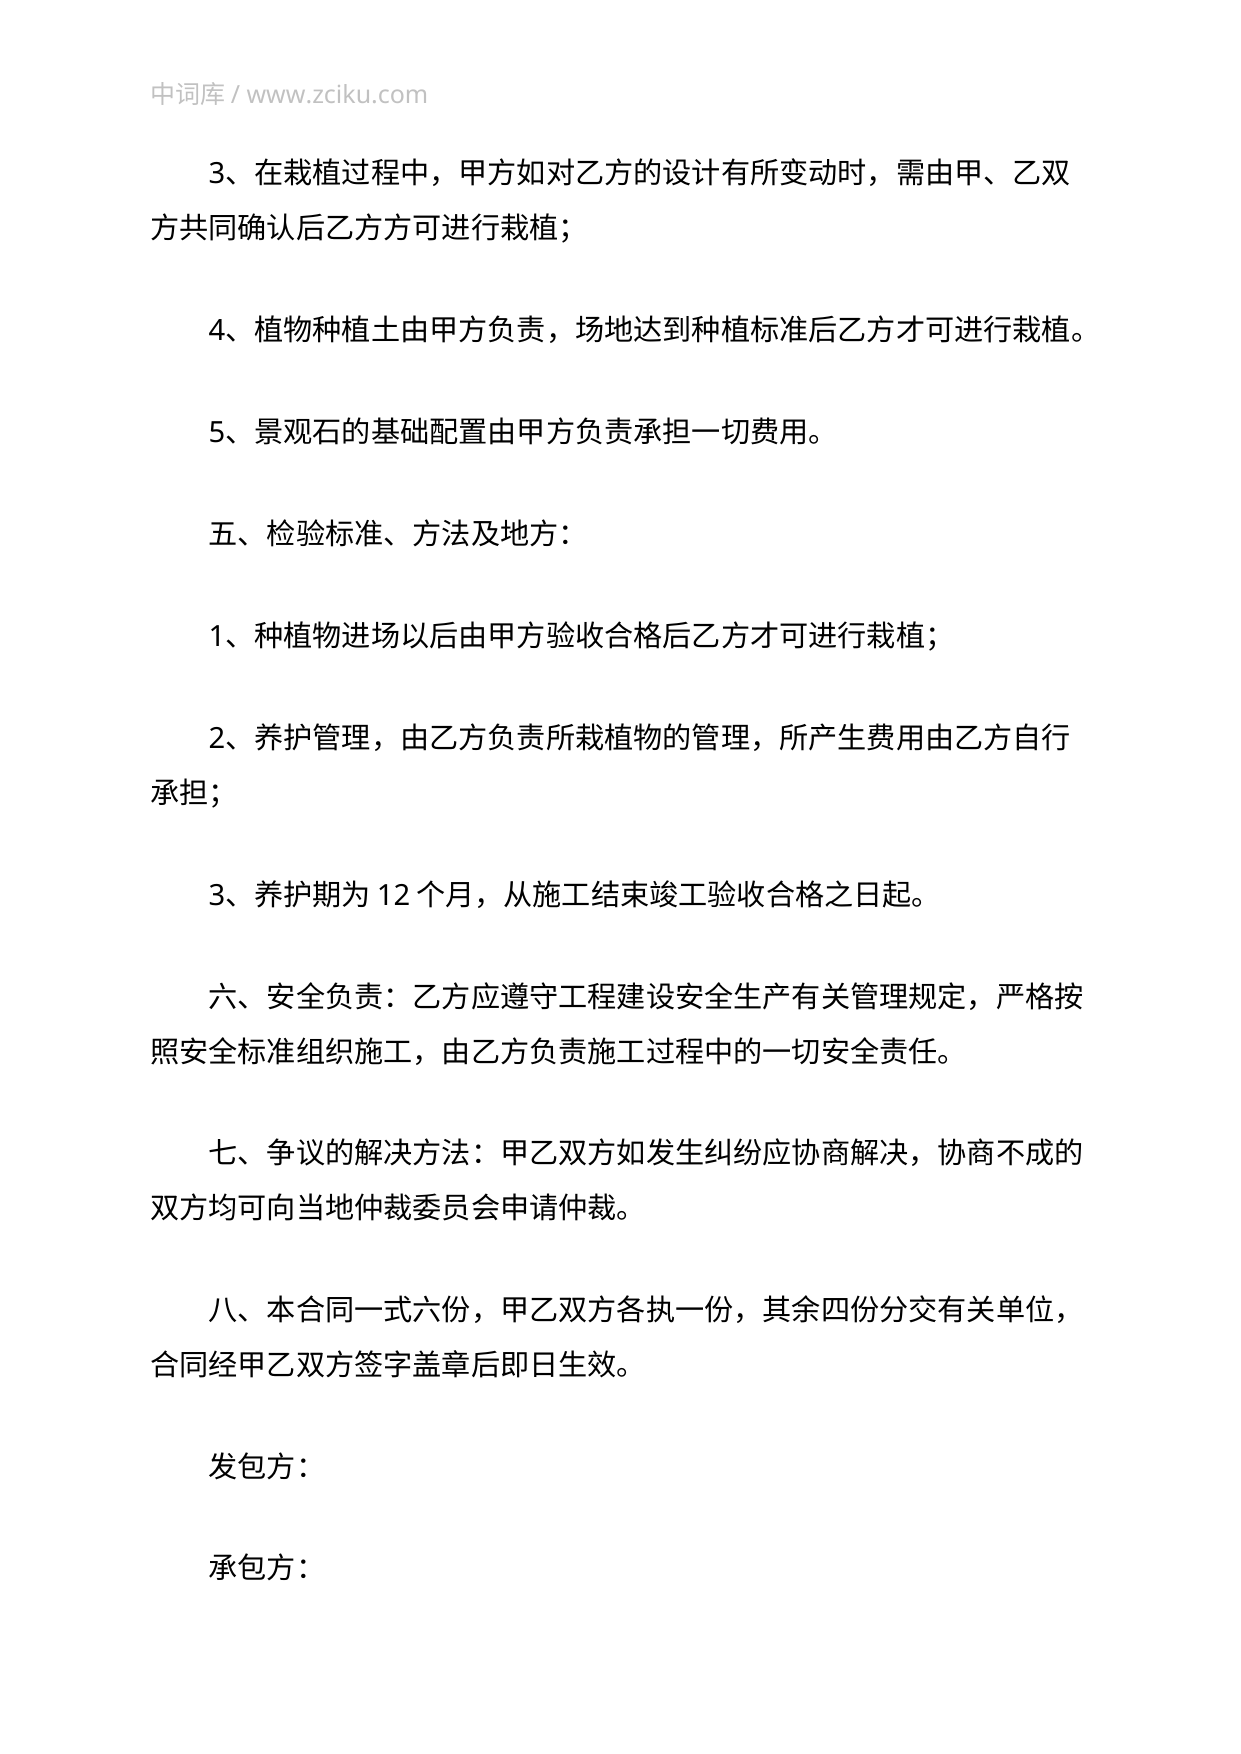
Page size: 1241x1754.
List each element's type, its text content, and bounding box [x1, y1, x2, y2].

text 4、植物种植土由甲方负责，场地达到种植标准后乙方才可进行栽植。 [150, 307, 1090, 349]
text 六、安全负责：乙方应遵守工程建设安全生产有关管理规定，严格按照安全标准组织施工，由乙方负责施工过程中的一切安全责任。 [150, 973, 1090, 1070]
text 2、养护管理，由乙方负责所栽植物的管理，所产生费用由乙方自行承担； [150, 714, 1090, 812]
text 七、争议的解决方法：甲乙双方如发生纠纷应协商解决，协商不成的双方均可向当地仲裁委员会申请仲裁。 [150, 1130, 1090, 1227]
text 5、景观石的基础配置由甲方负责承担一切费用。 [150, 409, 1090, 451]
text 五、检验标准、方法及地方： [150, 511, 1090, 553]
text 1、种植物进场以后由甲方验收合格后乙方才可进行栽植； [150, 612, 1090, 655]
text 八、本合同一式六份，甲乙双方各执一份，其余四份分交有关单位，合同经甲乙双方签字盖章后即日生效。 [150, 1287, 1090, 1384]
text 3、在栽植过程中，甲方如对乙方的设计有所变动时，需由甲、乙双方共同确认后乙方方可进行栽植； [150, 150, 1090, 247]
text 3、养护期为12个月，从施工结束竣工验收合格之日起。 [150, 871, 1090, 914]
text 承包方： [150, 1545, 1090, 1587]
text 发包方： [150, 1443, 1090, 1486]
